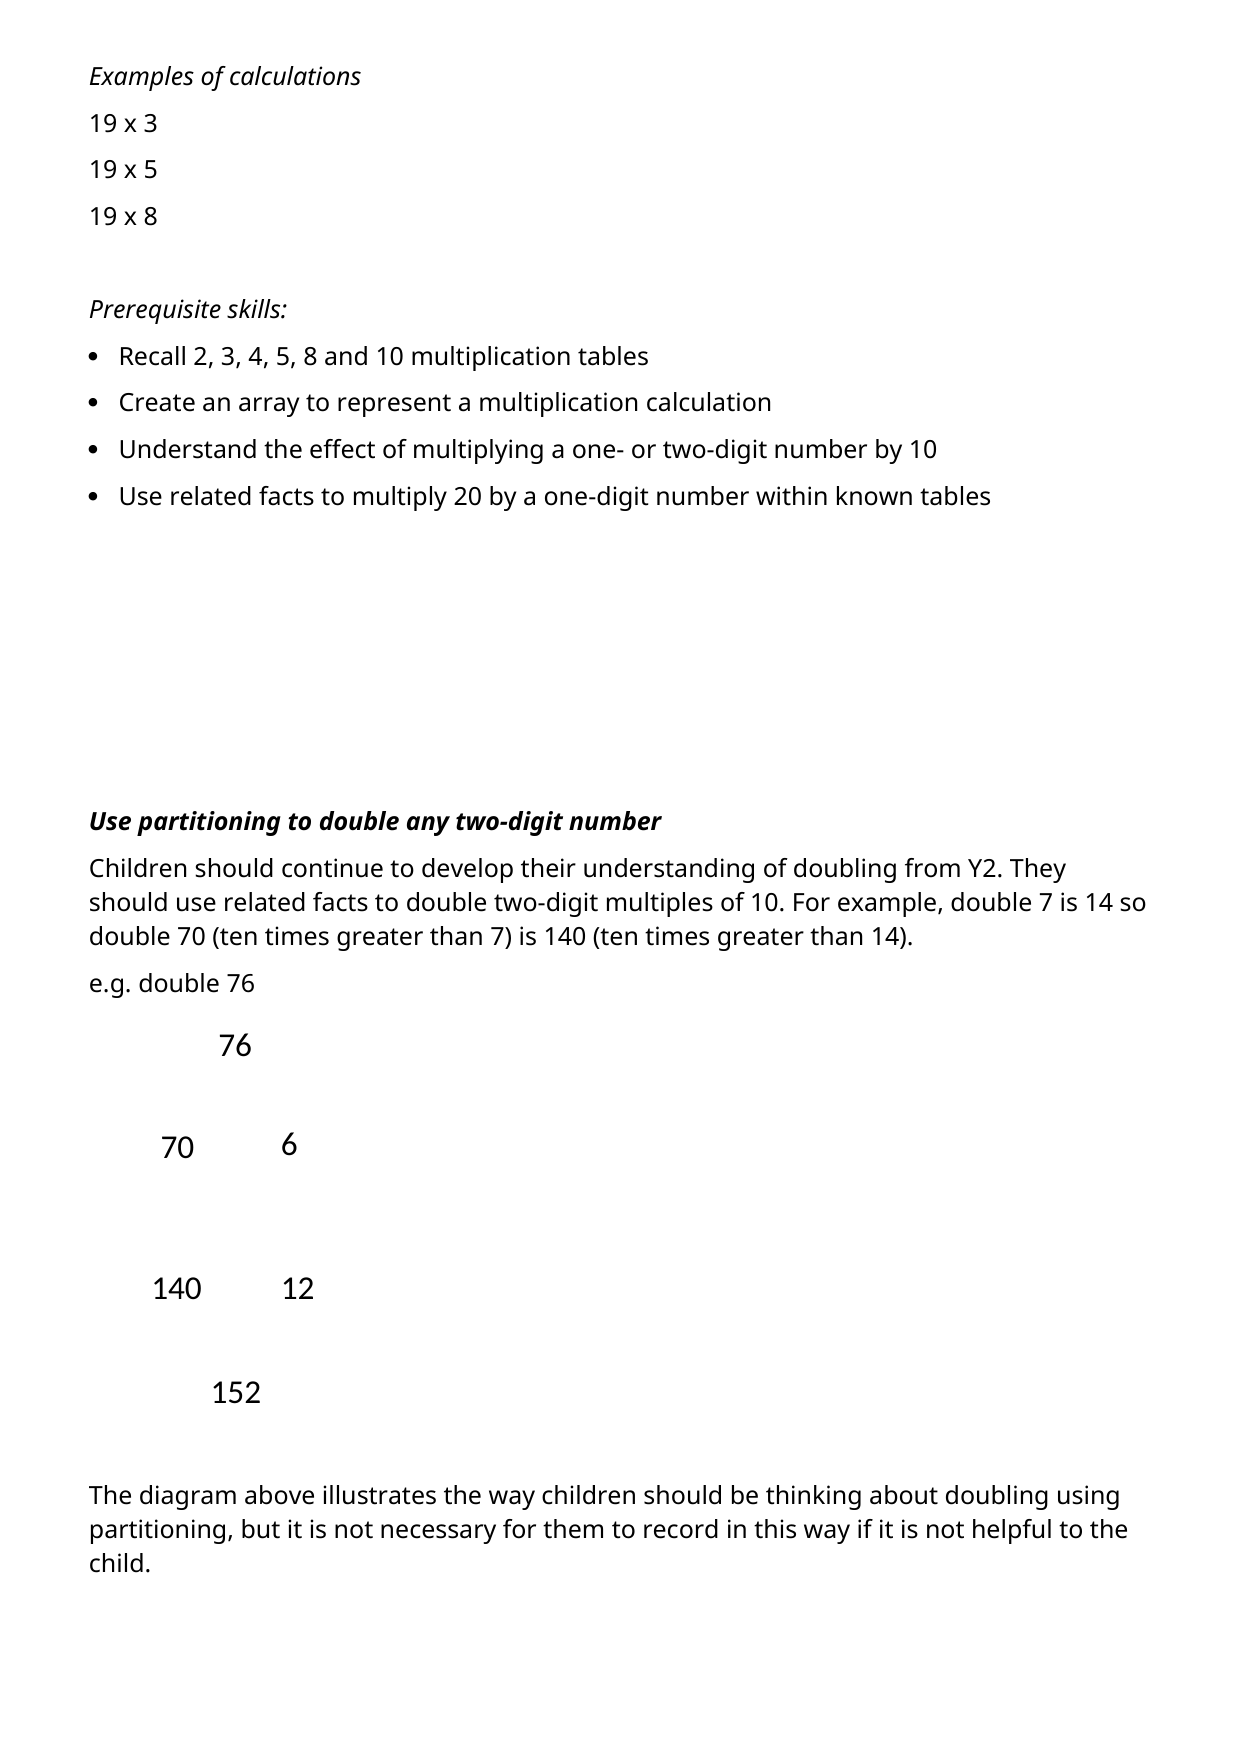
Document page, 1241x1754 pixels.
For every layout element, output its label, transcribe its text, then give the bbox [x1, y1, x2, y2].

list Recall 2, 3, 4, 5, 8 and 10 multiplication tables [89, 338, 1152, 372]
text 19 x 8 [89, 199, 1152, 233]
text 19 x 5 [89, 152, 1152, 186]
text e.g. double 76 [89, 965, 1152, 999]
text Prerequisite skills: [89, 292, 1152, 326]
list Understand the effect of multiplying a one- or two-digit number by 10 [89, 432, 1152, 466]
text Examples of calculations [89, 59, 1152, 93]
text Use partitioning to double any two-digit number [89, 804, 1152, 838]
list Create an array to represent a multiplication calculation [89, 385, 1152, 419]
list Use related facts to multiply 20 by a one-digit number within known tables [89, 478, 1152, 512]
text Children should continue to develop their understanding of doubling from Y2. They should use related facts to double two-digit multiples of 10. For example, double 7 is 14 so double 70 (ten times greater than 7) is 140 (ten times greater than 14). [89, 851, 1152, 953]
text The diagram above illustrates the way children should be thinking about doubling using partitioning, but it is not necessary for them to record in this way if it is not helpful to the child. [89, 1477, 1152, 1580]
text 19 x 3 [89, 106, 1152, 140]
